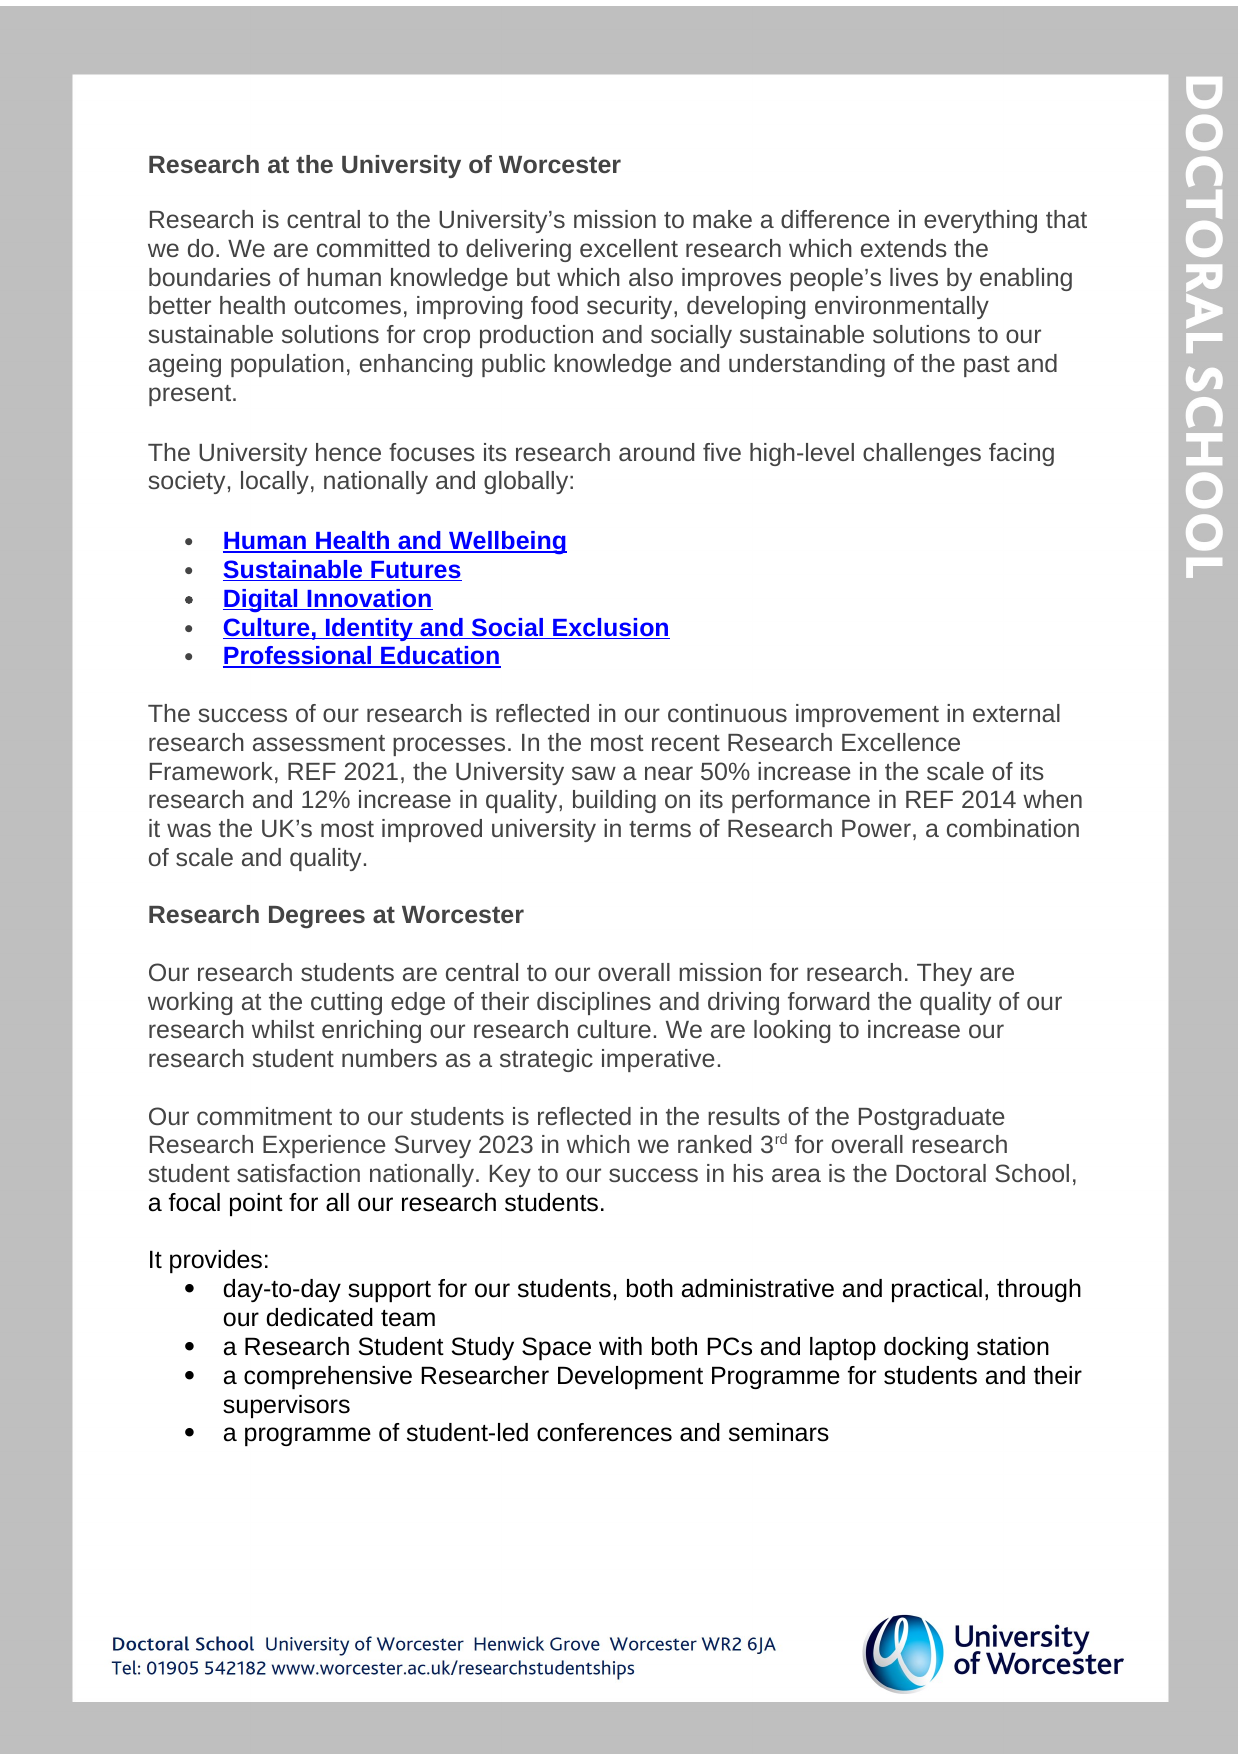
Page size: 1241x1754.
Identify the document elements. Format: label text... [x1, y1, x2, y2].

list a Research Student Study Space with both PCs and laptop docking station [185, 1332, 1093, 1361]
list Culture, Identity and Social Exclusion [185, 613, 1093, 641]
list day-to-day support for our students, both administrative and practical, through our dedicated team [185, 1274, 1093, 1332]
text The University hence focuses its research around five high-level challenges facing society, locally, nationally and globally: [148, 438, 1093, 495]
text Research Degrees at Worcester [148, 901, 1093, 929]
text Our commitment to our students is reflected in the results of the Postgraduate Research Experience Survey 2023 in which we ranked 3rd for overall research student satisfaction nationally. Key to our success in his area is the Doctoral School, a focal point for all our research students. [148, 1102, 1093, 1217]
text Our research students are central to our overall mission for research. They are working at the cutting edge of their disciplines and driving forward the quality of our research whilst enriching our research culture. We are looking to increase our research student numbers as a strategic imperative. [148, 958, 1093, 1073]
picture [0, 6, 1241, 1754]
text Research at the University of Worcester [148, 150, 1093, 179]
list Sustainable Futures [185, 555, 1093, 584]
list a programme of student-led conferences and seminars [185, 1418, 1093, 1447]
list Professional Education [185, 641, 1093, 670]
text The success of our research is reflected in our continuous improvement in external research assessment processes. In the most recent Research Excellence Framework, REF 2021, the University saw a near 50% increase in the scale of its research and 12% increase in quality, building on its performance in REF 2014 when it was the UK’s most improved university in terms of Research Power, a combination of scale and quality. [148, 699, 1093, 872]
list Digital Innovation [185, 584, 1093, 613]
text Research is central to the University’s mission to make a difference in everything that we do. We are committed to delivering excellent research which extends the boundaries of human knowledge but which also improves people’s lives by enabling better health outcomes, improving food security, developing environmentally sustainable solutions for crop production and socially sustainable solutions to our ageing population, enhancing public knowledge and understanding of the past and present. [148, 205, 1093, 406]
text It provides: [148, 1246, 1093, 1274]
list a comprehensive Researcher Development Programme for students and their supervisors [185, 1361, 1093, 1418]
list Human Health and Wellbeing [185, 526, 1093, 555]
